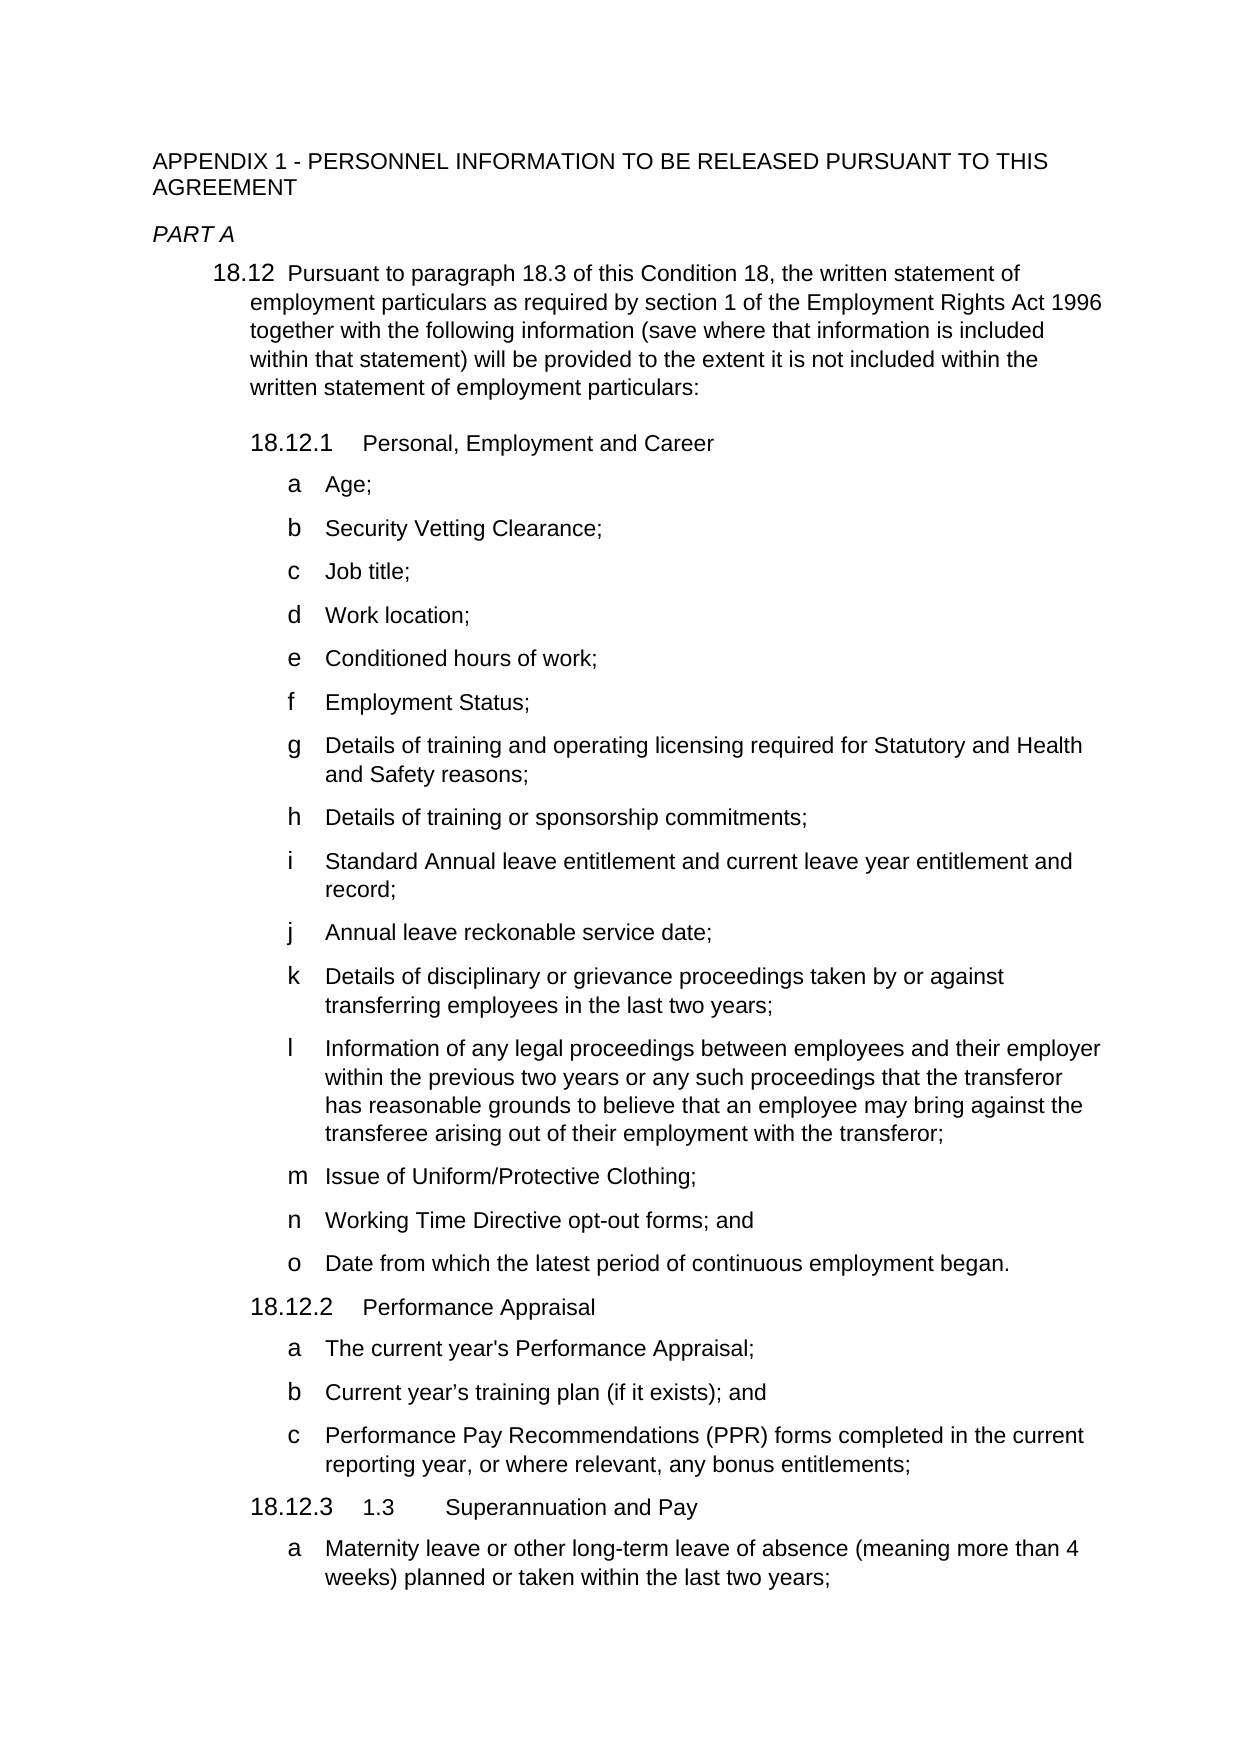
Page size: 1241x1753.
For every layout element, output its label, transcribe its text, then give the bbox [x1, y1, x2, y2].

subtitle Performance Pay Recommendations (PPR) forms completed in the current reporting year, or where relevant, any bonus entitlements; [287, 1420, 1103, 1477]
subtitle Details of disciplinary or grievance proceedings taken by or against transferring employees in the last two years; [287, 961, 1103, 1018]
subtitle Annual leave reckonable service date; [287, 917, 1103, 946]
subtitle Details of training and operating licensing required for Statutory and Health and Safety reasons; [287, 730, 1103, 787]
subtitle Work location; [287, 600, 1103, 628]
subtitle Details of training or sponsorship commitments; [287, 802, 1103, 831]
subtitle Date from which the latest period of continuous employment began. [287, 1248, 1103, 1277]
subtitle Pursuant to paragraph 18.3 of this Condition 18, the written statement of employment particulars as required by section 1 of the Employment Rights Act 1996 together with the following information (save where that information is included within that statement) will be provided to the extent it is not included within the written statement of employment particulars: [212, 258, 1103, 401]
subtitle Standard Annual leave entitlement and current leave year entitlement and record; [287, 846, 1103, 903]
subtitle Maternity leave or other long-term leave of absence (meaning more than 4 weeks) planned or taken within the last two years; [287, 1533, 1103, 1591]
subtitle Job title; [287, 556, 1103, 585]
subtitle Employment Status; [287, 687, 1103, 716]
subtitle 1.3 Superannuation and Pay [250, 1492, 1103, 1521]
subtitle Performance Appraisal [250, 1292, 1103, 1321]
subtitle Age; [287, 469, 1103, 498]
subtitle Current year’s training plan (if it exists); and [287, 1377, 1103, 1406]
subtitle Security Vetting Clearance; [287, 513, 1103, 541]
subtitle Conditioned hours of work; [287, 643, 1103, 672]
subtitle The current year's Performance Appraisal; [287, 1333, 1103, 1362]
text APPENDIX 1 - PERSONNEL INFORMATION TO BE RELEASED PURSUANT TO THIS AGREEMENT [152, 148, 1103, 201]
text PART A [152, 221, 1103, 248]
subtitle Personal, Employment and Career [250, 428, 1103, 457]
subtitle Information of any legal proceedings between employees and their employer within the previous two years or any such proceedings that the transferor has reasonable grounds to believe that an employee may bring against the transferee arising out of their employment with the transferor; [287, 1033, 1103, 1147]
subtitle Working Time Directive opt-out forms; and [287, 1205, 1103, 1234]
subtitle Issue of Uniform/Protective Clothing; [287, 1161, 1103, 1190]
